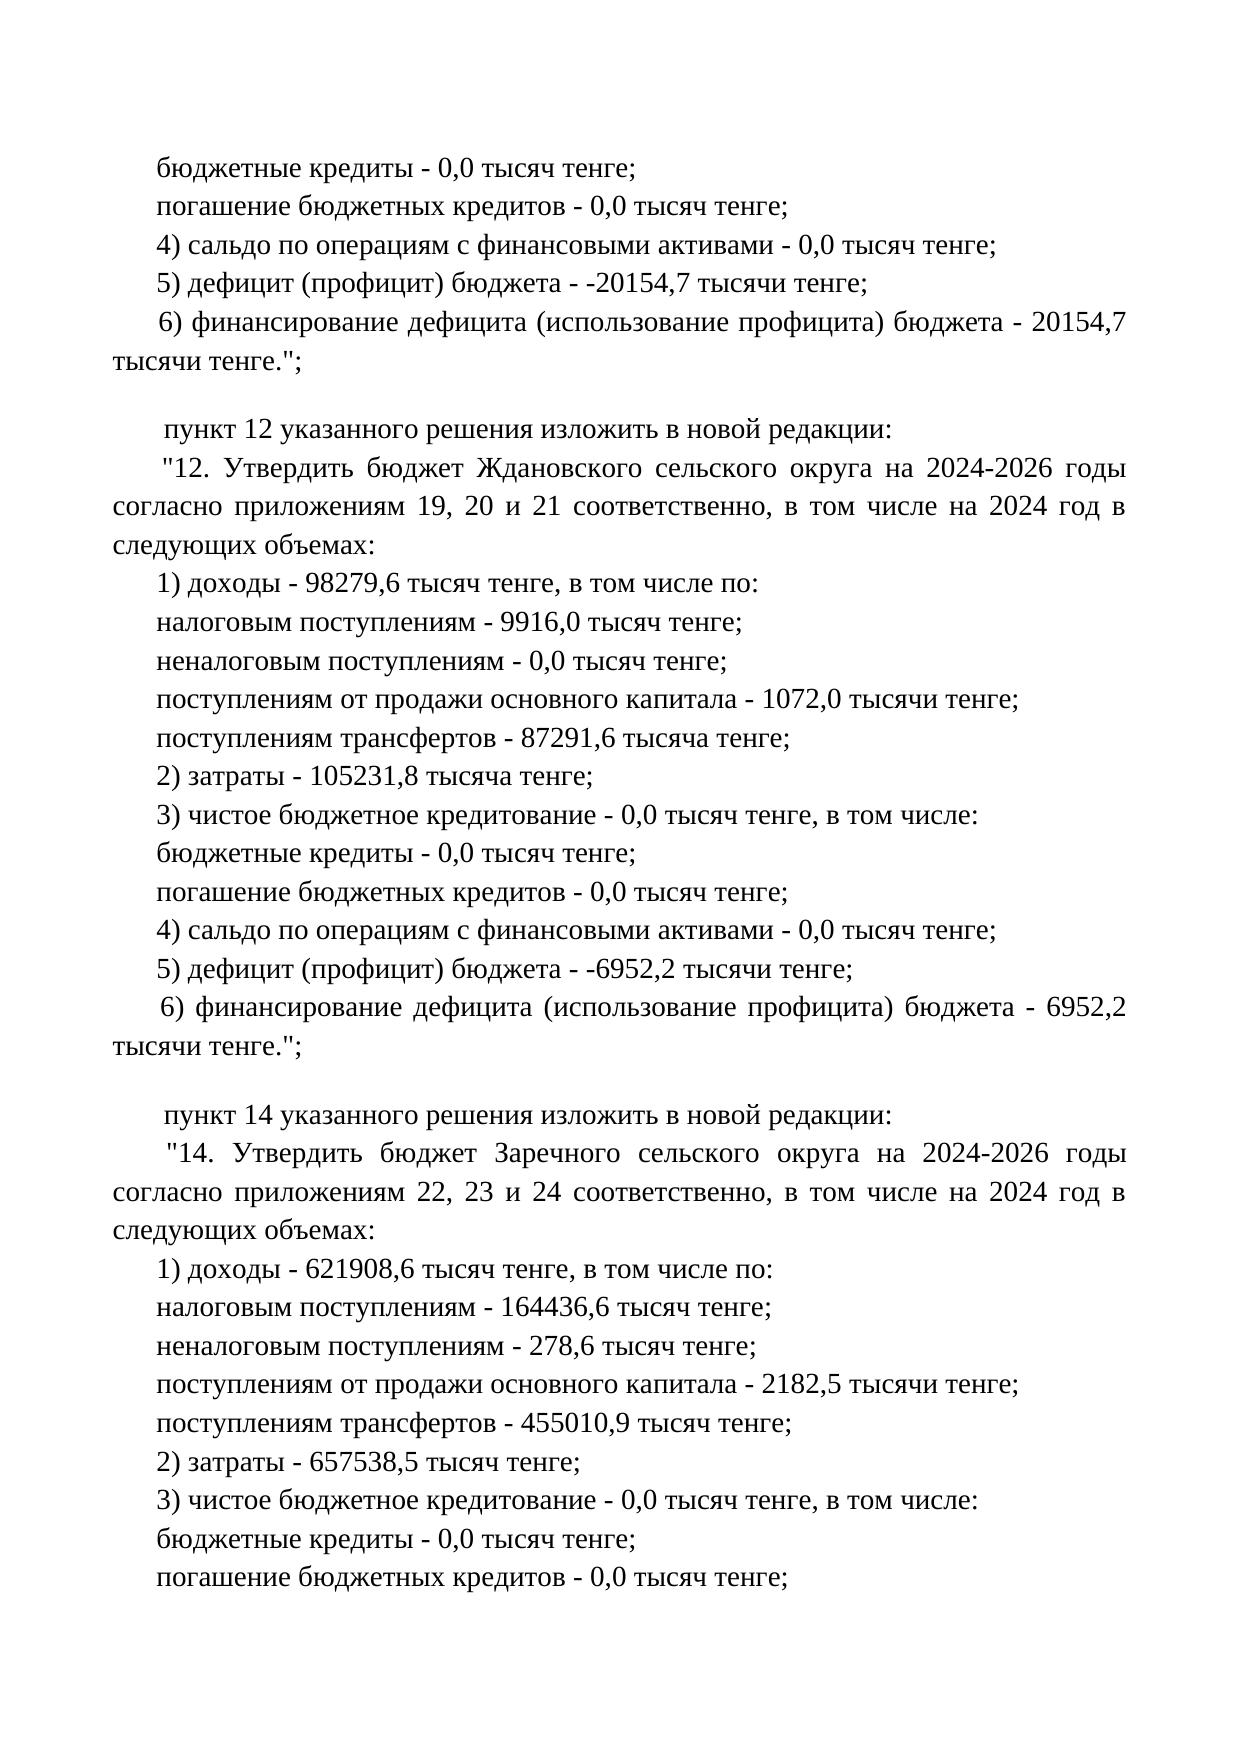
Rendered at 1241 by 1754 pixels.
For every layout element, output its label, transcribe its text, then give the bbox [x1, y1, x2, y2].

text "14. Утвердить бюджет Заречного сельского округа на 2024-2026 годы согласно приложениям 22, 23 и 24 соответственно, в том числе на 2024 год в следующих объемах: [112, 1135, 1128, 1246]
text бюджетные кредиты - 0,0 тысяч тенге; [112, 150, 1128, 183]
text 4) сальдо по операциям с финансовыми активами - 0,0 тысяч тенге; [112, 227, 1128, 261]
text поступлениям от продажи основного капитала - 1072,0 тысячи тенге; [112, 681, 1128, 715]
text налоговым поступлениям - 164436,6 тысяч тенге; [112, 1289, 1128, 1323]
text 4) сальдо по операциям с финансовыми активами - 0,0 тысяч тенге; [112, 912, 1128, 946]
text поступлениям трансфертов - 87291,6 тысяча тенге; [112, 720, 1128, 753]
text бюджетные кредиты - 0,0 тысяч тенге; [112, 835, 1128, 869]
text погашение бюджетных кредитов - 0,0 тысяч тенге; [112, 1559, 1128, 1593]
text 6) финансирование дефицита (использование профицита) бюджета - 20154,7 тысячи тенге."; [112, 304, 1128, 376]
text 2) затраты - 657538,5 тысяч тенге; [112, 1444, 1128, 1477]
text налоговым поступлениям - 9916,0 тысяч тенге; [112, 604, 1128, 638]
text 2) затраты - 105231,8 тысяча тенге; [112, 758, 1128, 792]
text 5) дефицит (профицит) бюджета - -6952,2 тысячи тенге; [112, 951, 1128, 984]
text пункт 14 указанного решения изложить в новой редакции: [112, 1097, 1128, 1130]
text 5) дефицит (профицит) бюджета - -20154,7 тысячи тенге; [112, 266, 1128, 299]
text поступлениям трансфертов - 455010,9 тысяч тенге; [112, 1405, 1128, 1439]
text 6) финансирование дефицита (использование профицита) бюджета - 6952,2 тысячи тенге."; [112, 989, 1128, 1062]
text пункт 12 указанного решения изложить в новой редакции: [112, 411, 1128, 445]
text 1) доходы - 621908,6 тысяч тенге, в том числе по: [112, 1251, 1128, 1284]
text 3) чистое бюджетное кредитование - 0,0 тысяч тенге, в том числе: [112, 797, 1128, 830]
text погашение бюджетных кредитов - 0,0 тысяч тенге; [112, 874, 1128, 907]
text 3) чистое бюджетное кредитование - 0,0 тысяч тенге, в том числе: [112, 1482, 1128, 1516]
text поступлениям от продажи основного капитала - 2182,5 тысячи тенге; [112, 1367, 1128, 1400]
text погашение бюджетных кредитов - 0,0 тысяч тенге; [112, 188, 1128, 222]
text "12. Утвердить бюджет Ждановского сельского округа на 2024-2026 годы согласно приложениям 19, 20 и 21 соответственно, в том числе на 2024 год в следующих объемах: [112, 450, 1128, 561]
text бюджетные кредиты - 0,0 тысяч тенге; [112, 1521, 1128, 1554]
text неналоговым поступлениям - 278,6 тысяч тенге; [112, 1328, 1128, 1362]
text неналоговым поступлениям - 0,0 тысяч тенге; [112, 643, 1128, 676]
text 1) доходы - 98279,6 тысяч тенге, в том числе по: [112, 566, 1128, 599]
